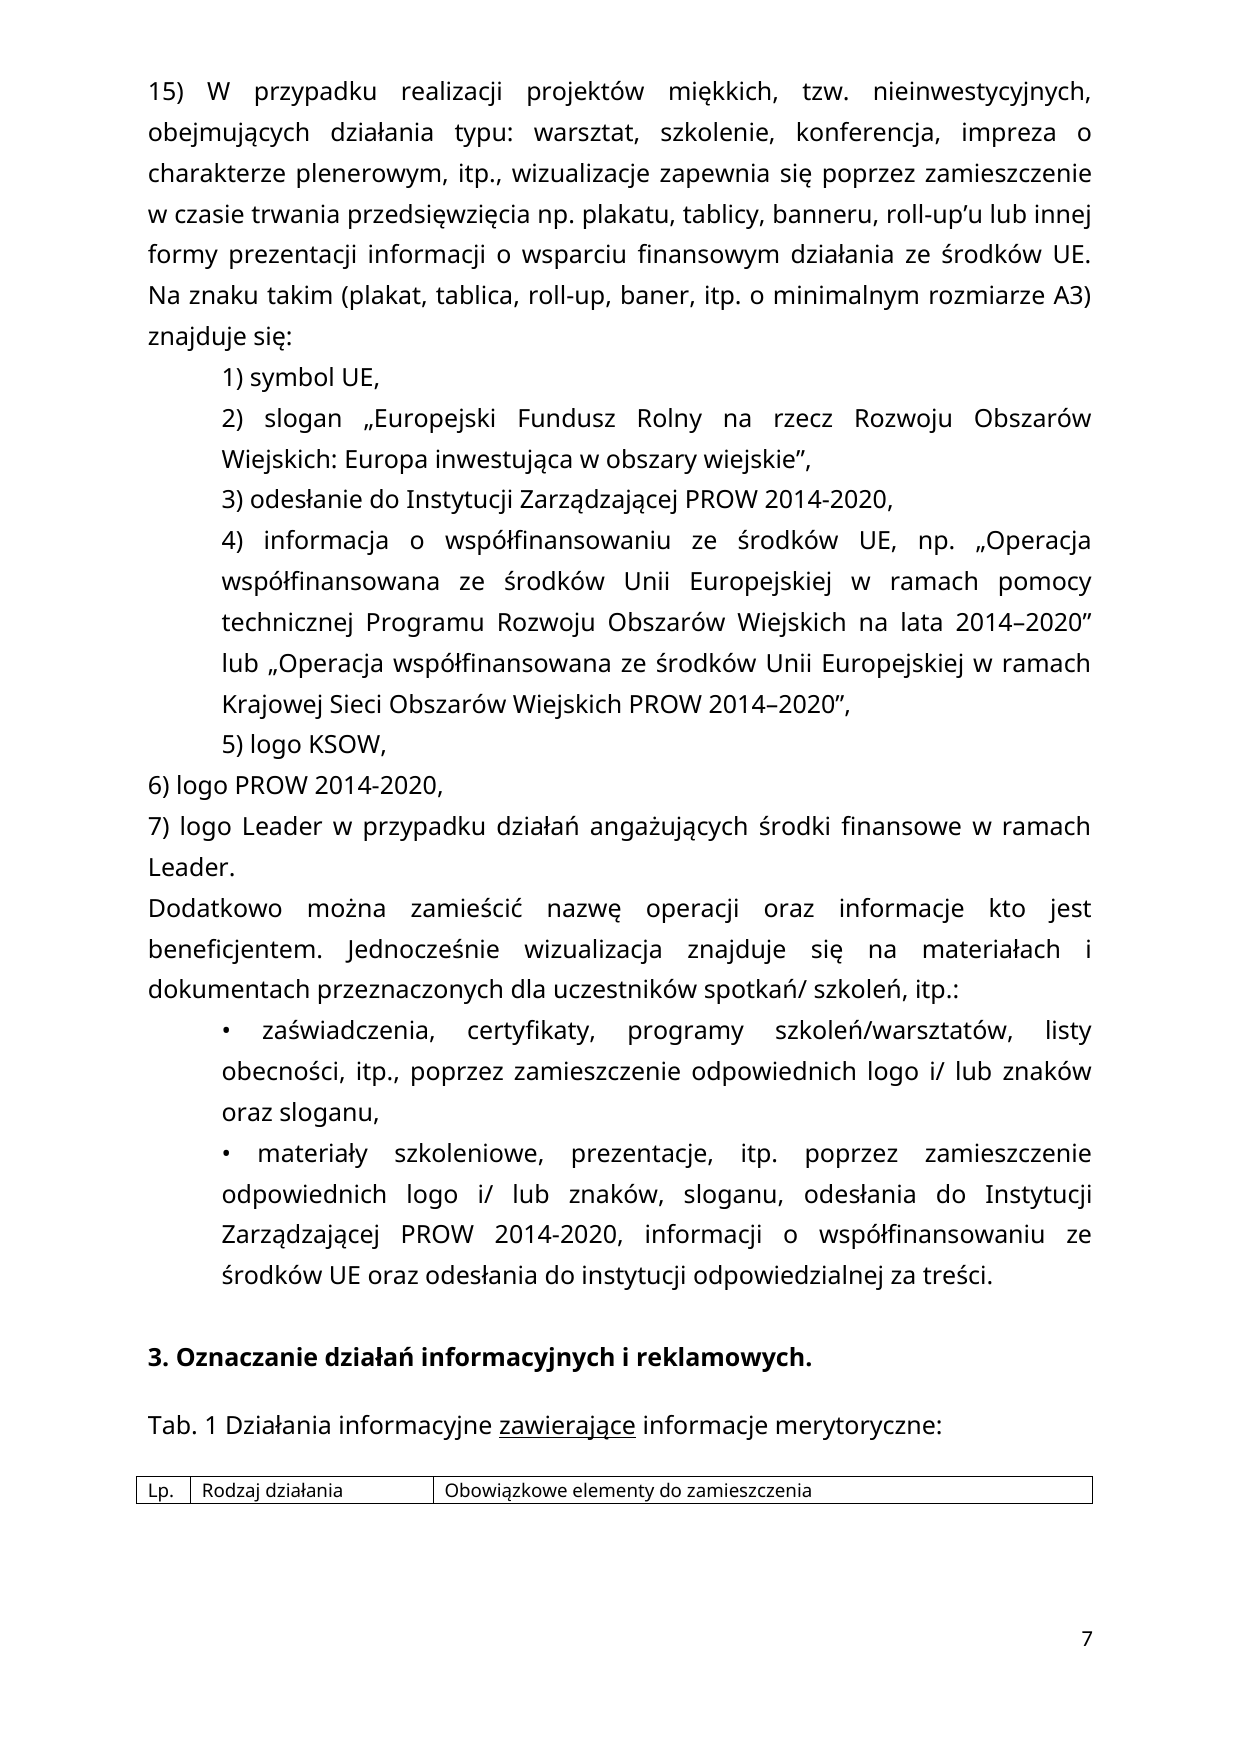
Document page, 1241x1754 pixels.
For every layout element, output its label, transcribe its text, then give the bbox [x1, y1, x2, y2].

table_header Rodzaj działania [191, 1477, 433, 1502]
table_header Lp. [137, 1477, 190, 1502]
text 3. Oznaczanie działań informacyjnych i reklamowych. [148, 1340, 1093, 1374]
text 5) logo KSOW, [221, 727, 1093, 761]
text 3) odesłanie do Instytucji Zarządzającej PROW 2014-2020, [221, 482, 1093, 516]
text Tab. 1 Działania informacyjne zawierające informacje merytoryczne: [148, 1408, 1093, 1442]
text 7) logo Leader w przypadku działań angażujących środki finansowe w ramach Leader. [148, 809, 1093, 884]
text 6) logo PROW 2014-2020, [148, 768, 1093, 802]
text Dodatkowo można zamieścić nazwę operacji oraz informacje kto jest beneficjentem. Jednocześnie wizualizacja znajduje się na materiałach i dokumentach przeznaczonych dla uczestników spotkań/ szkoleń, itp.: [148, 891, 1093, 1006]
text 4) informacja o współfinansowaniu ze środków UE, np. „Operacja współfinansowana ze środków Unii Europejskiej w ramach pomocy technicznej Programu Rozwoju Obszarów Wiejskich na lata 2014–2020” lub „Operacja współfinansowana ze środków Unii Europejskiej w ramach Krajowej Sieci Obszarów Wiejskich PROW 2014–2020”, [221, 523, 1093, 720]
text 2) slogan „Europejski Fundusz Rolny na rzecz Rozwoju Obszarów Wiejskich: Europa inwestująca w obszary wiejskie”, [221, 401, 1093, 475]
text 1) symbol UE, [221, 360, 1093, 394]
text • zaświadczenia, certyfikaty, programy szkoleń/warsztatów, listy obecności, itp., poprzez zamieszczenie odpowiednich logo i/ lub znaków oraz sloganu, [221, 1013, 1093, 1129]
table_header Obowiązkowe elementy do zamieszczenia [434, 1477, 1092, 1502]
text 15) W przypadku realizacji projektów miękkich, tzw. nieinwestycyjnych, obejmujących działania typu: warsztat, szkolenie, konferencja, impreza o charakterze plenerowym, itp., wizualizacje zapewnia się poprzez zamieszczenie w czasie trwania przedsięwzięcia np. plakatu, tablicy, banneru, roll-up’u lub innej formy prezentacji informacji o wsparciu finansowym działania ze środków UE. Na znaku takim (plakat, tablica, roll-up, baner, itp. o minimalnym rozmiarze A3) znajduje się: [148, 74, 1093, 353]
text • materiały szkoleniowe, prezentacje, itp. poprzez zamieszczenie odpowiednich logo i/ lub znaków, sloganu, odesłania do Instytucji Zarządzającej PROW 2014-2020, informacji o współfinansowaniu ze środków UE oraz odesłania do instytucji odpowiedzialnej za treści. [221, 1136, 1093, 1292]
